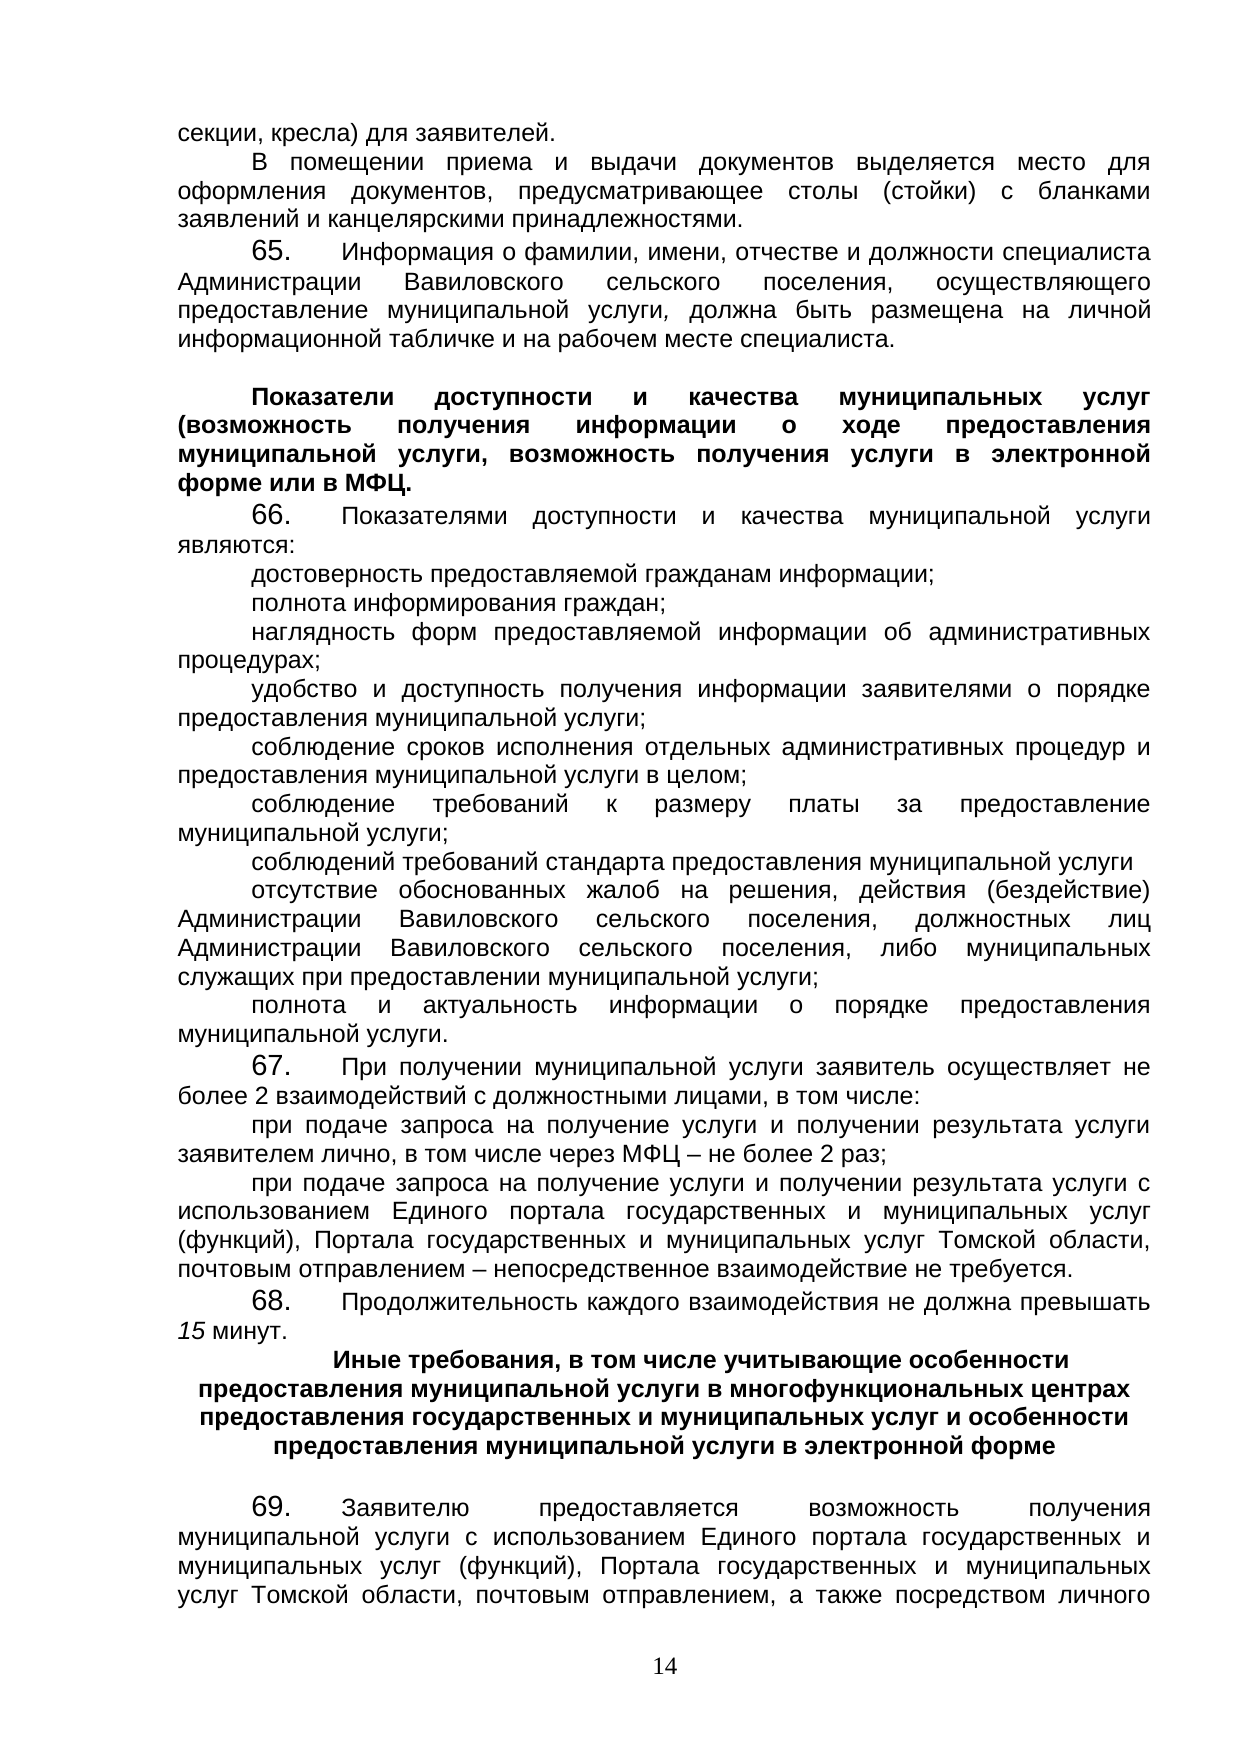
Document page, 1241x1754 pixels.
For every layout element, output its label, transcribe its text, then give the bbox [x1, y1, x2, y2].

list Продолжительность каждого взаимодействия не должна превышать 15 минут. [177, 1282, 1152, 1345]
text соблюдение сроков исполнения отдельных административных процедур и предоставления муниципальной услуги в целом; [177, 731, 1152, 789]
text Показатели доступности и качества муниципальных услуг (возможность получения информации о ходе предоставления муниципальной услуги, возможность получения услуги в электронной форме или в МФЦ. [177, 382, 1152, 497]
text отсутствие обоснованных жалоб на решения, действия (бездействие) Администрации Вавиловского сельского поселения, должностных лиц Администрации Вавиловского сельского поселения, либо муниципальных служащих при предоставлении муниципальной услуги; [177, 875, 1152, 990]
text полнота и актуальность информации о порядке предоставления муниципальной услуги. [177, 990, 1152, 1048]
list Показателями доступности и качества муниципальной услуги являются: [177, 497, 1152, 559]
text удобство и доступность получения информации заявителями о порядке предоставления муниципальной услуги; [177, 674, 1152, 731]
text наглядность форм предоставляемой информации об административных процедурах; [177, 616, 1152, 674]
text при подаче запроса на получение услуги и получении результата услуги заявителем лично, в том числе через МФЦ – не более 2 раз; [177, 1110, 1152, 1167]
list При получении муниципальной услуги заявитель осуществляет не более 2 взаимодействий с должностными лицами, в том числе: [177, 1048, 1152, 1110]
text при подаче запроса на получение услуги и получении результата услуги с использованием Единого портала государственных и муниципальных услуг (функций), Портала государственных и муниципальных услуг Томской области, почтовым отправлением – непосредственное взаимодействие не требуется. [177, 1167, 1152, 1282]
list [177, 118, 1152, 147]
text соблюдение требований к размеру платы за предоставление муниципальной услуги; [177, 789, 1152, 846]
text полнота информирования граждан; [177, 588, 1152, 616]
list Информация о фамилии, имени, отчестве и должности специалиста Администрации Вавиловского сельского поселения, осуществляющего предоставление муниципальной услуги, должна быть размещена на личной информационной табличке и на рабочем месте специалиста. [177, 233, 1152, 353]
text В помещении приема и выдачи документов выделяется место для оформления документов, предусматривающее столы (стойки) с бланками заявлений и канцелярскими принадлежностями. [177, 147, 1152, 233]
text Иные требования, в том числе учитывающие особенности предоставления муниципальной услуги в многофункциональных центрах предоставления государственных и муниципальных услуг и особенности предоставления муниципальной услуги в электронной форме [177, 1345, 1152, 1460]
text достоверность предоставляемой гражданам информации; [177, 559, 1152, 588]
text соблюдений требований стандарта предоставления муниципальной услуги [177, 846, 1152, 875]
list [177, 1488, 1152, 1608]
